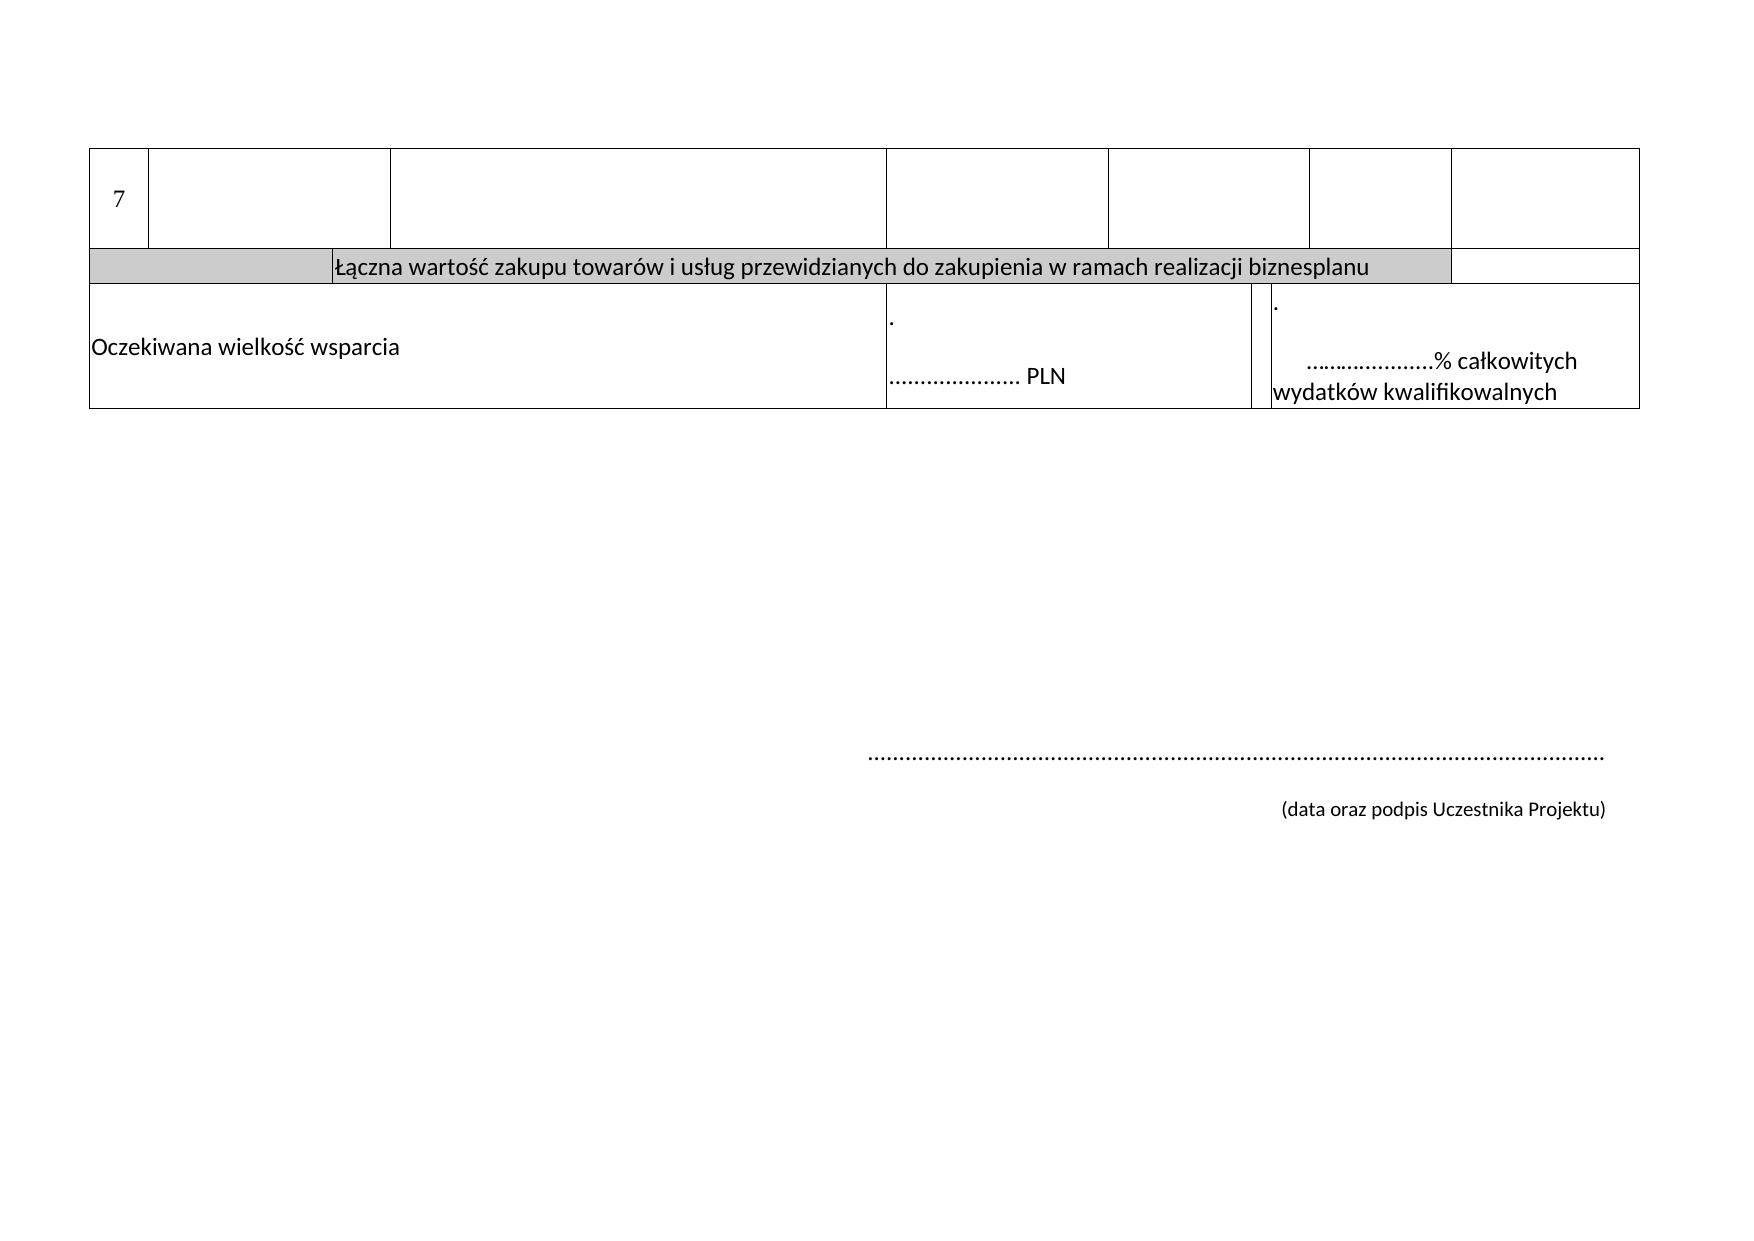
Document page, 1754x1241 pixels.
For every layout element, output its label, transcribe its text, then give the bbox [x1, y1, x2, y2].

table_cell [90, 249, 332, 283]
table_cell [1109, 149, 1309, 248]
text (data oraz podpis Uczestnika Projektu) [148, 796, 1606, 822]
table_cell . ..................... PLN [887, 284, 1251, 408]
table_cell [149, 149, 390, 248]
table_cell [1452, 249, 1639, 283]
table_cell [1252, 284, 1271, 408]
table_cell 7 [90, 149, 148, 248]
table_cell [887, 149, 1108, 248]
text ..................................................................................................................... [148, 737, 1606, 767]
table_cell [391, 149, 886, 248]
table_cell Oczekiwana wielkość wsparcia [90, 284, 886, 408]
table_cell [1452, 149, 1639, 248]
table_cell Łączna wartość zakupu towarów i usług przewidzianych do zakupienia w ramach realizacji biznesplanu [333, 249, 1451, 283]
table_cell [1310, 149, 1451, 248]
table_cell . ………............% całkowitych wydatków kwalifikowalnych [1272, 284, 1639, 408]
